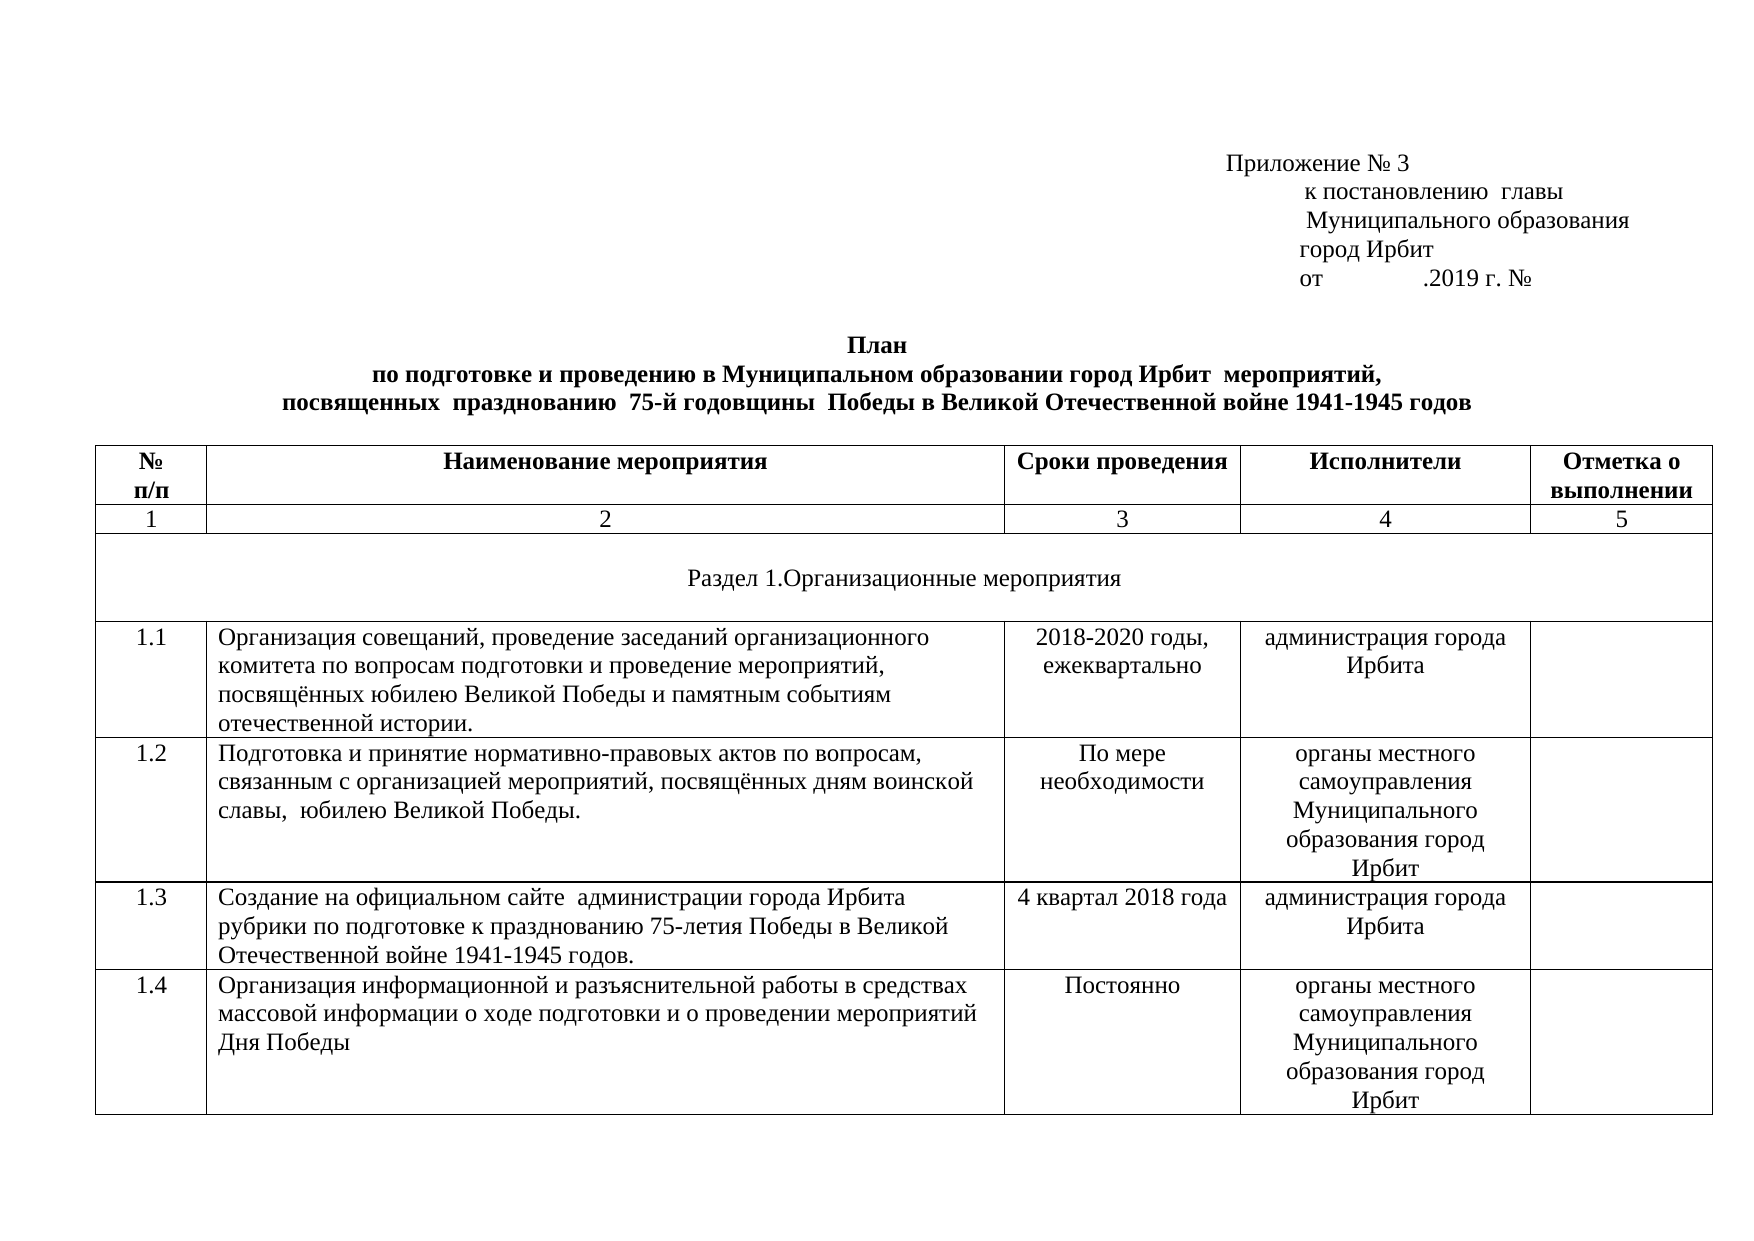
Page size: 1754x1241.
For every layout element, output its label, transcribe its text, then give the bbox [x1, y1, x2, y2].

table_cell 2 [207, 505, 1004, 533]
table_header Исполнители [1241, 446, 1530, 503]
table_cell По мере необходимости [1005, 738, 1240, 881]
table_cell 4 квартал 2018 года [1005, 883, 1240, 969]
table_cell [1531, 883, 1712, 969]
text Приложение № 3 [118, 148, 1636, 176]
table_cell Создание на официальном сайте администрации города Ирбита рубрики по подготовке к празднованию 75-летия Победы в Великой Отечественной войне 1941-1945 годов. [207, 883, 1004, 969]
table_cell 3 [1005, 505, 1240, 533]
table_cell 5 [1531, 505, 1712, 533]
text План [118, 330, 1636, 359]
table_header Отметка о выполнении [1531, 446, 1712, 503]
table_cell Организация совещаний, проведение заседаний организационного комитета по вопросам подготовки и проведение мероприятий, посвящённых юбилею Великой Победы и памятным событиям отечественной истории. [207, 622, 1004, 737]
text от .2019 г. № [118, 263, 1636, 291]
table_header Наименование мероприятия [207, 446, 1004, 503]
table_cell 1.4 [96, 970, 206, 1113]
table_cell администрация города Ирбита [1241, 883, 1530, 969]
table_cell 1 [96, 505, 206, 533]
text посвященных празднованию 75-й годовщины Победы в Великой Отечественной войне 1941-1945 годов [118, 387, 1636, 416]
table_header Сроки проведения [1005, 446, 1240, 503]
text Муниципального образования [1224, 205, 1636, 234]
table_cell 1.2 [96, 738, 206, 881]
table_cell Организация информационной и разъяснительной работы в средствах массовой информации о ходе подготовки и о проведении мероприятий Дня Победы [207, 970, 1004, 1113]
text город Ирбит [118, 234, 1636, 263]
text по подготовке и проведению в Муниципальном образовании город Ирбит мероприятий, [118, 359, 1636, 387]
table_cell органы местного самоуправления Муниципального образования город Ирбит [1241, 738, 1530, 881]
table_cell [1531, 970, 1712, 1113]
table_header № п/п [96, 446, 206, 503]
table_cell [1531, 738, 1712, 881]
text к постановлению главы [1298, 176, 1636, 205]
table_cell 4 [1241, 505, 1530, 533]
table_cell 2018-2020 годы, ежеквартально [1005, 622, 1240, 737]
table_cell Постоянно [1005, 970, 1240, 1113]
table_cell Раздел 1.Организационные мероприятия [96, 534, 1712, 621]
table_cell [1241, 970, 1530, 1113]
table_cell 1.1 [96, 622, 206, 737]
table_cell [1531, 622, 1712, 737]
table_cell Подготовка и принятие нормативно-правовых актов по вопросам, связанным с организацией мероприятий, посвящённых дням воинской славы, юбилею Великой Победы. [207, 738, 1004, 881]
table_cell администрация города Ирбита [1241, 622, 1530, 737]
table_cell 1.3 [96, 883, 206, 969]
